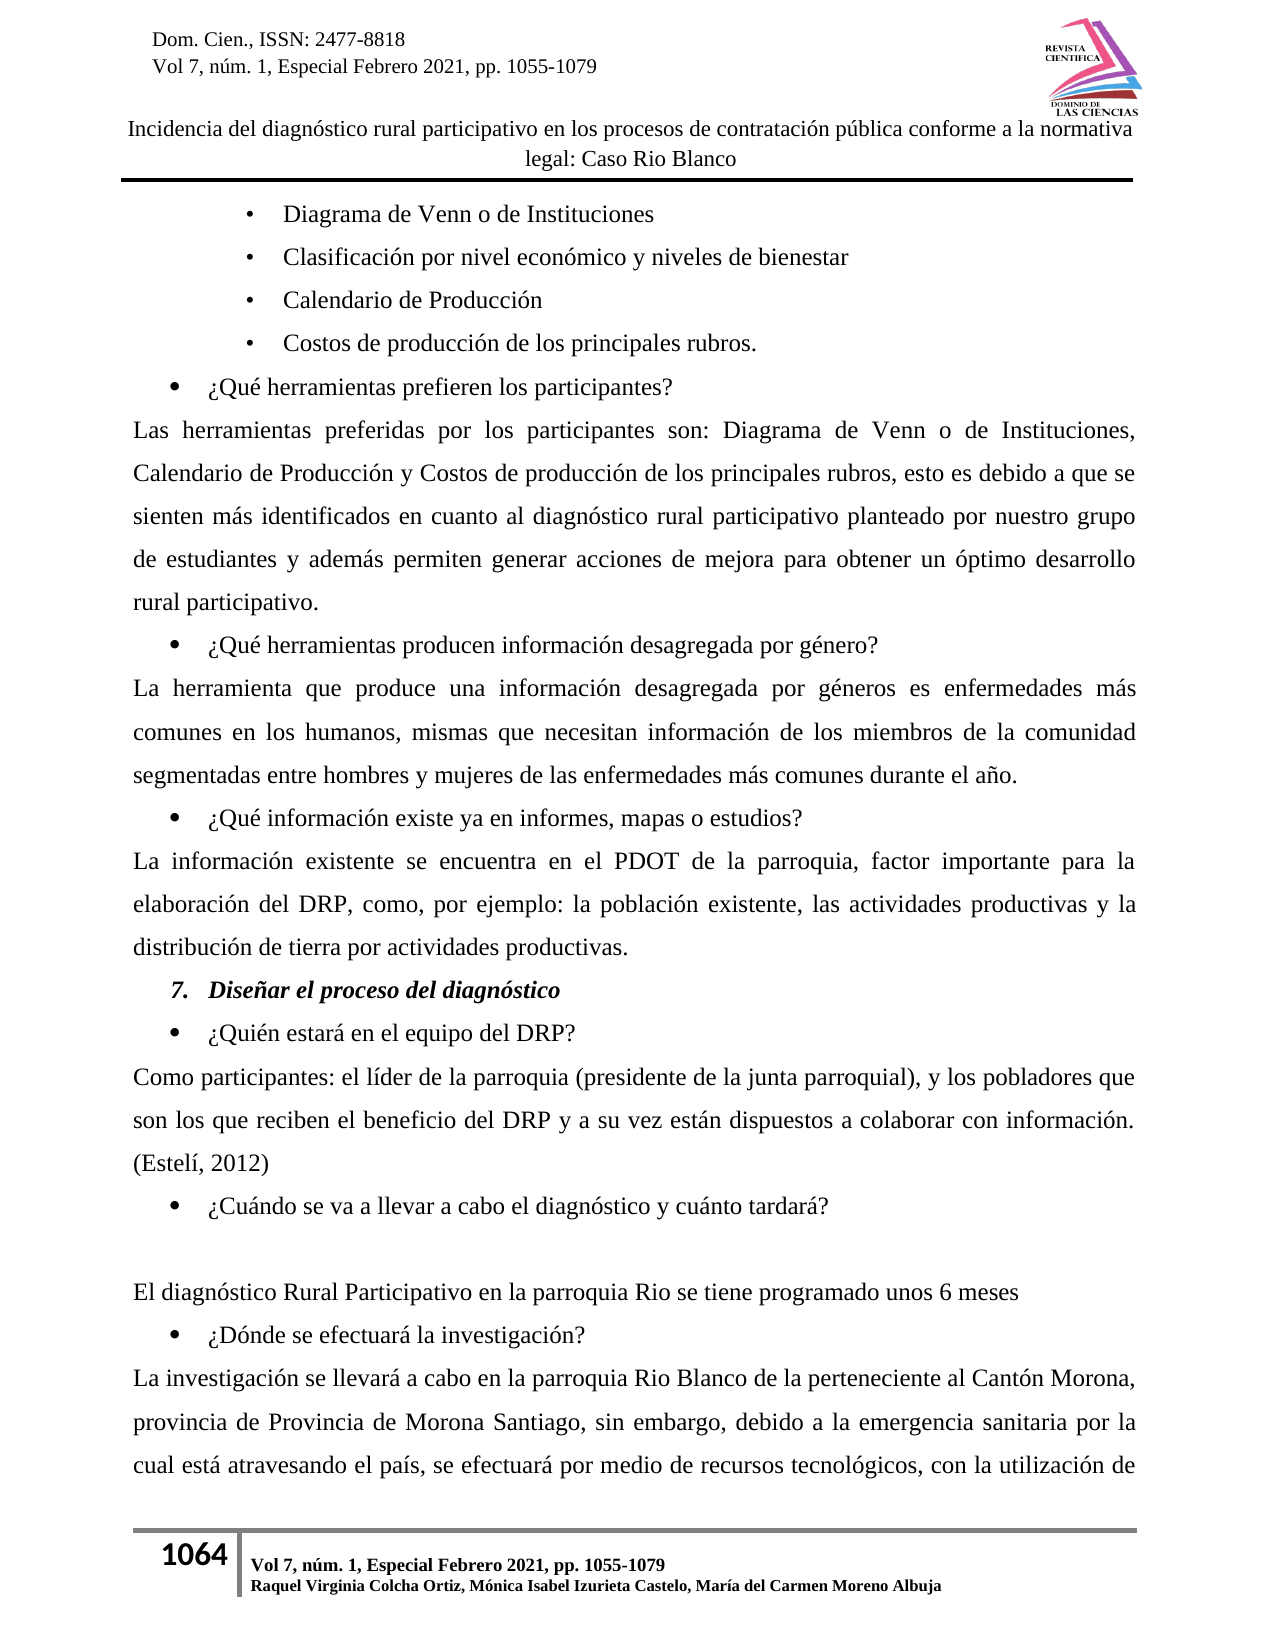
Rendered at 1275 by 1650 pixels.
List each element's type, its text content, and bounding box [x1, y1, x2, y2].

list Clasificación por nivel económico y niveles de bienestar [245, 242, 1137, 271]
list ¿Dónde se efectuará la investigación? [170, 1320, 1137, 1349]
list Diseñar el proceso del diagnóstico [170, 975, 1137, 1004]
text Las herramientas preferidas por los participantes son: Diagrama de Venn o de Instituciones, Calendario de Producción y Costos de producción de los principales rubros, esto es debido a que se sienten más identificados en cuanto al diagnóstico rural participativo planteado por nuestro grupo de estudiantes y además permiten generar acciones de mejora para obtener un óptimo desarrollo rural participativo. [133, 415, 1137, 616]
list ¿Qué herramientas prefieren los participantes? [170, 372, 1137, 400]
list ¿Cuándo se va a llevar a cabo el diagnóstico y cuánto tardará? [170, 1191, 1137, 1220]
text La información existente se encuentra en el PDOT de la parroquia, factor importante para la elaboración del DRP, como, por ejemplo: la población existente, las actividades productivas y la distribución de tierra por actividades productivas. [133, 846, 1137, 961]
picture [1045, 18, 1143, 116]
list Calendario de Producción [245, 285, 1137, 314]
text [133, 1363, 1137, 1478]
text La herramienta que produce una información desagregada por géneros es enfermedades más comunes en los humanos, mismas que necesitan información de los miembros de la comunidad segmentadas entre hombres y mujeres de las enfermedades más comunes durante el año. [133, 673, 1137, 788]
list Diagrama de Venn o de Instituciones [245, 199, 1137, 228]
text Como participantes: el líder de la parroquia (presidente de la junta parroquial), y los pobladores que son los que reciben el beneficio del DRP y a su vez están dispuestos a colaborar con información. (Estelí, 2012) [133, 1062, 1137, 1177]
list ¿Quién estará en el equipo del DRP? [170, 1018, 1137, 1047]
list Costos de producción de los principales rubros. [245, 328, 1137, 357]
text El diagnóstico Rural Participativo en la parroquia Rio se tiene programado unos 6 meses [133, 1277, 1137, 1306]
list ¿Qué herramientas producen información desagregada por género? [170, 630, 1137, 659]
list ¿Qué información existe ya en informes, mapas o estudios? [170, 803, 1137, 832]
